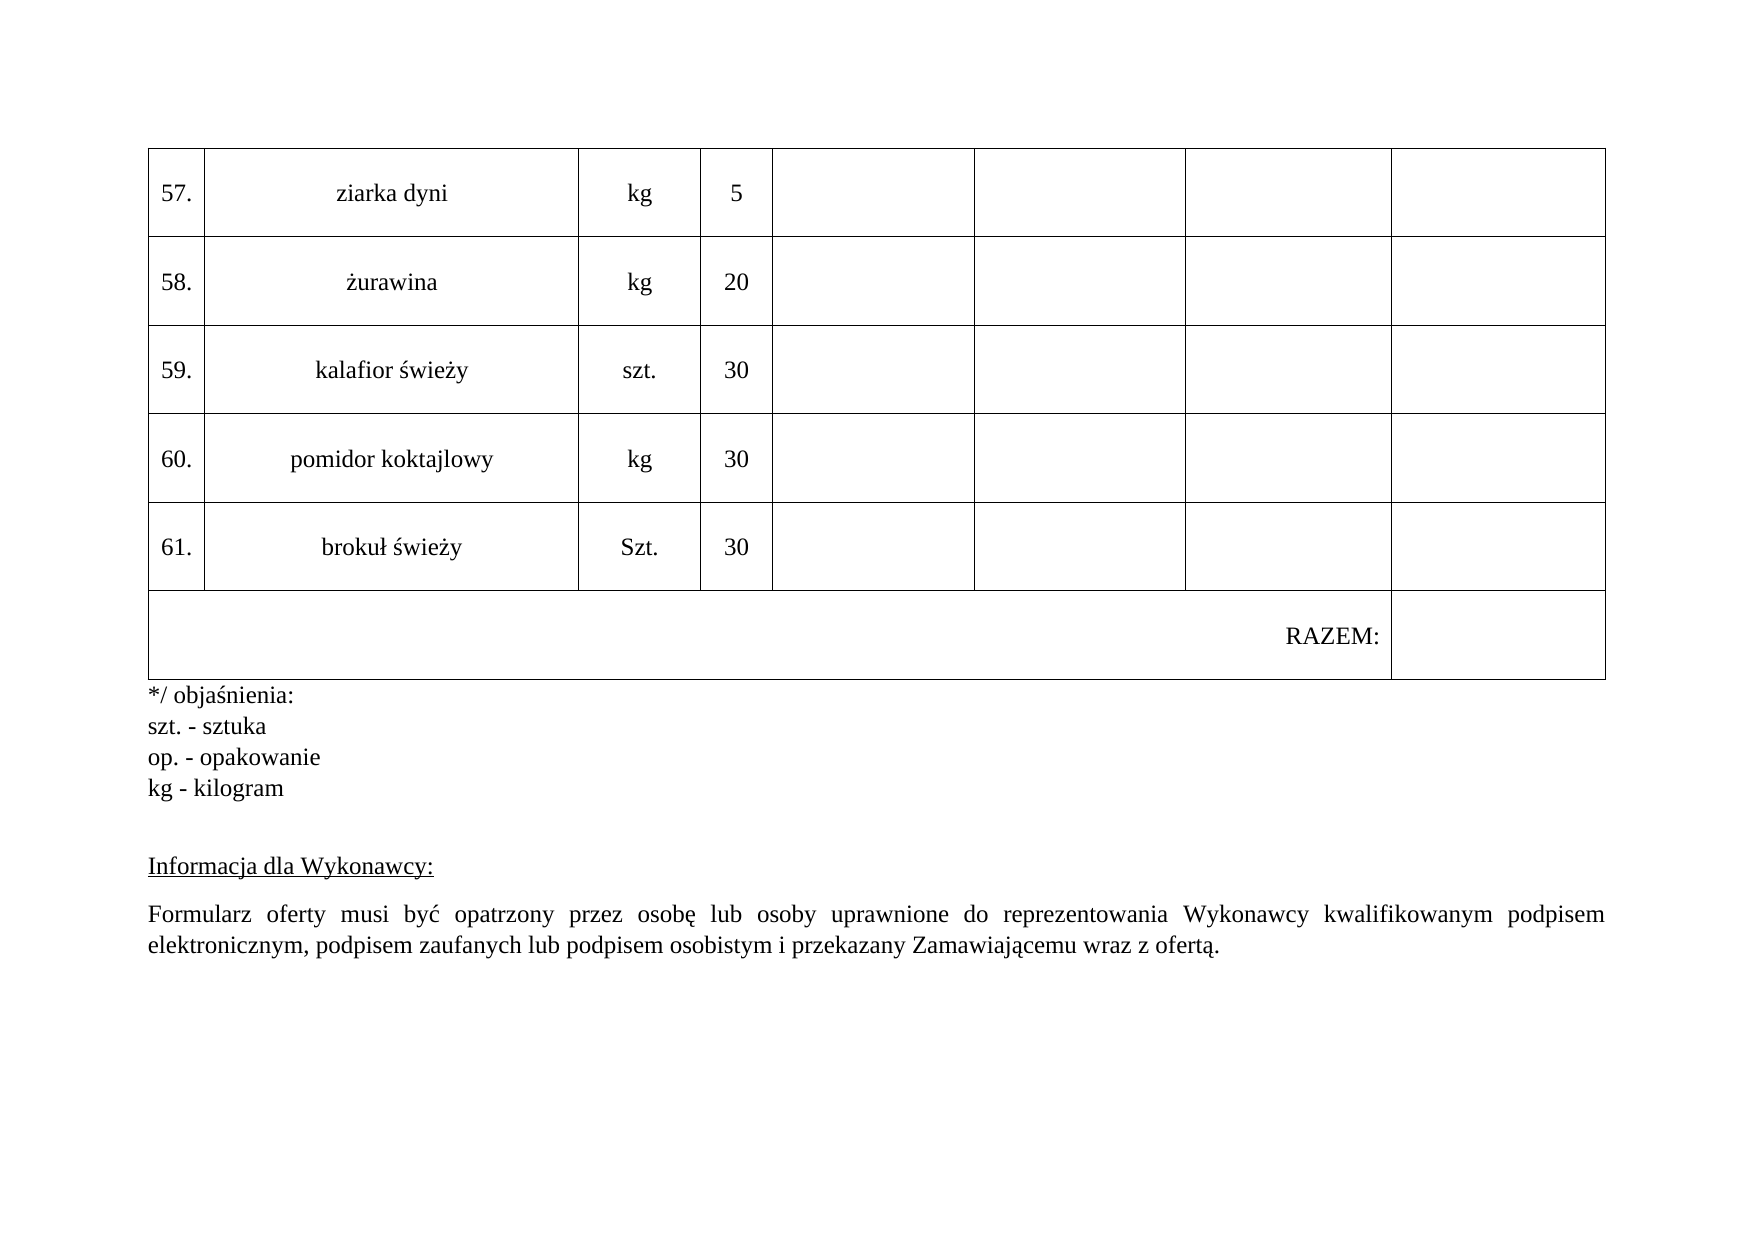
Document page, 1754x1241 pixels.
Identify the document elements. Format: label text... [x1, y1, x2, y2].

table_cell [773, 414, 974, 502]
table_cell [975, 414, 1185, 502]
table_cell 59. [149, 326, 204, 413]
table_cell Szt. [579, 503, 700, 590]
table_cell 58. [149, 237, 204, 325]
table_cell żurawina [205, 237, 578, 325]
table_cell RAZEM: [149, 591, 1391, 679]
table_cell [975, 326, 1185, 413]
text Informacja dla Wykonawcy: [148, 851, 1606, 880]
table_cell ziarka dyni [205, 149, 578, 236]
table_cell szt. [579, 326, 700, 413]
table_cell pomidor koktajlowy [205, 414, 578, 502]
text Formularz oferty musi być opatrzony przez osobę lub osoby uprawnione do reprezentowania Wykonawcy kwalifikowanym podpisem elektronicznym, podpisem zaufanych lub podpisem osobistym i przekazany Zamawiającemu wraz z ofertą. [148, 899, 1606, 958]
table_cell 30 [701, 414, 772, 502]
table_cell 57. [149, 149, 204, 236]
table_cell 5 [701, 149, 772, 236]
table_cell [773, 237, 974, 325]
table_cell [975, 149, 1185, 236]
table_cell kg [579, 237, 700, 325]
table_cell brokuł świeży [205, 503, 578, 590]
table_cell [1392, 591, 1605, 679]
table_cell [1186, 149, 1391, 236]
table_cell [773, 503, 974, 590]
table_cell [773, 326, 974, 413]
table_cell [1186, 237, 1391, 325]
table_cell 30 [701, 326, 772, 413]
table_cell kalafior świeży [205, 326, 578, 413]
text szt. - sztuka [148, 711, 1606, 740]
table_cell [1392, 149, 1605, 236]
table_cell 20 [701, 237, 772, 325]
table_cell [975, 237, 1185, 325]
table_cell kg [579, 149, 700, 236]
table_cell [1186, 326, 1391, 413]
table_cell 61. [149, 503, 204, 590]
text */ objaśnienia: [148, 680, 1606, 709]
table_cell [1392, 326, 1605, 413]
text op. - opakowanie [148, 742, 1606, 771]
table_cell [773, 149, 974, 236]
table_cell [975, 503, 1185, 590]
table_cell [1392, 237, 1605, 325]
table_cell [1186, 414, 1391, 502]
table_cell 60. [149, 414, 204, 502]
table_cell [1392, 503, 1605, 590]
table_cell 30 [701, 503, 772, 590]
table_cell [1392, 414, 1605, 502]
table_cell kg [579, 414, 700, 502]
table_cell [1186, 503, 1391, 590]
text kg - kilogram [148, 773, 1606, 802]
